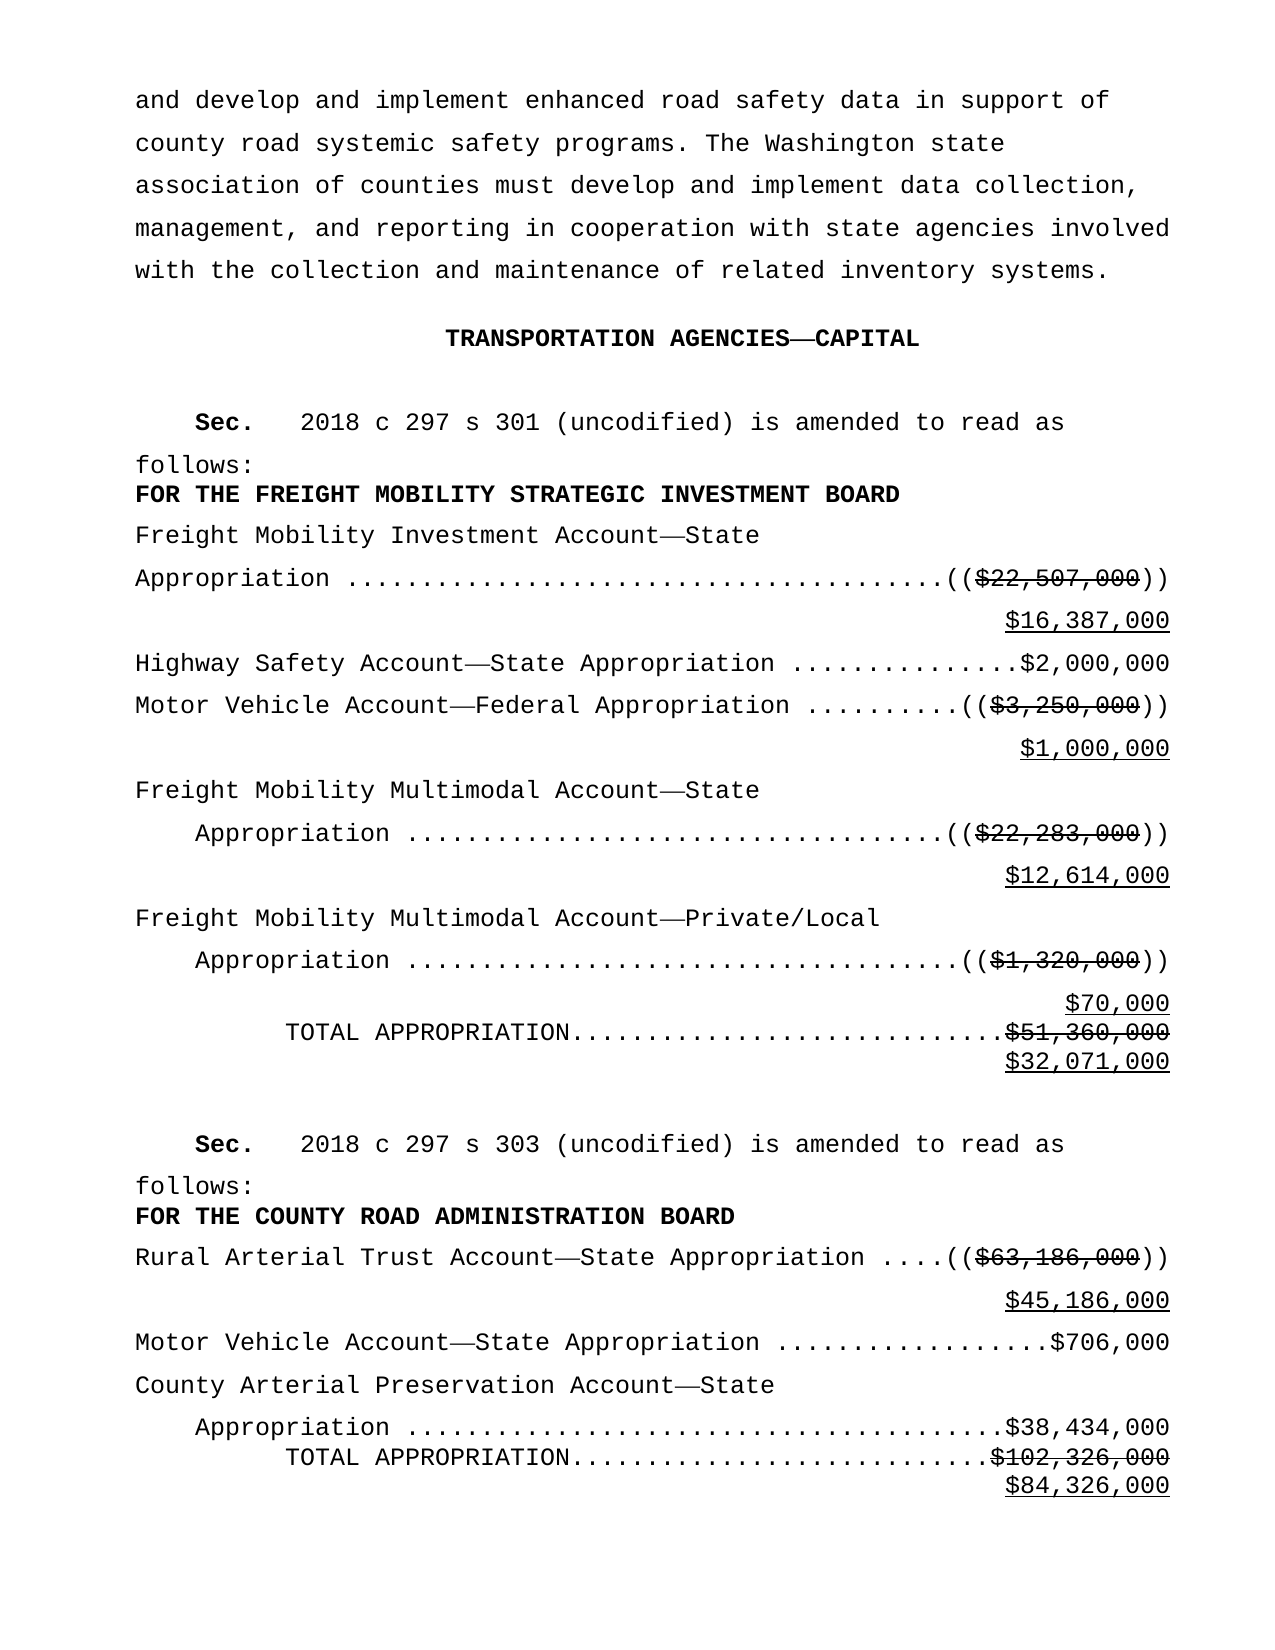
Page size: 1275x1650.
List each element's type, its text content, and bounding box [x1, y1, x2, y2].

text Freight Mobility Multimodal Account—State [135, 765, 1170, 807]
text Appropriation $38,434,000 [135, 1402, 1170, 1444]
text Appropriation (($22,507,000)) [135, 552, 1170, 595]
text Appropriation (($22,283,000)) [135, 807, 1170, 850]
text $84,326,000 [135, 1472, 1170, 1501]
text $70,000 [135, 977, 1170, 1020]
text Freight Mobility Multimodal Account—Private/Local [135, 892, 1170, 935]
text $1,000,000 [135, 722, 1170, 765]
text FOR THE COUNTY ROAD ADMINISTRATION BOARD [135, 1203, 1170, 1232]
text TOTAL APPROPRIATION $102,326,000 [135, 1444, 1170, 1472]
text $12,614,000 [135, 850, 1170, 892]
text Freight Mobility Investment Account—State [135, 510, 1170, 552]
text FOR THE FREIGHT MOBILITY STRATEGIC INVESTMENT BOARD [135, 482, 1170, 510]
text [135, 75, 1170, 287]
text County Arterial Preservation Account—State [135, 1359, 1170, 1402]
text Appropriation (($1,320,000)) [135, 935, 1170, 977]
text Highway Safety Account—State Appropriation $2,000,000 [135, 637, 1170, 680]
text Motor Vehicle Account—Federal Appropriation (($3,250,000)) [135, 680, 1170, 722]
text TOTAL APPROPRIATION $51,360,000 [135, 1020, 1170, 1048]
text $16,387,000 [135, 595, 1170, 637]
text Rural Arterial Trust Account—State Appropriation (($63,186,000)) [135, 1232, 1170, 1274]
text $32,071,000 [135, 1048, 1170, 1077]
text Sec. 2018 c 297 s 301 (uncodified) is amended to read as follows: [135, 397, 1170, 482]
text TRANSPORTATION AGENCIES—CAPITAL [135, 312, 1170, 355]
text Motor Vehicle Account—State Appropriation $706,000 [135, 1317, 1170, 1359]
text Sec. 2018 c 297 s 303 (uncodified) is amended to read as follows: [135, 1118, 1170, 1203]
text $45,186,000 [135, 1274, 1170, 1317]
